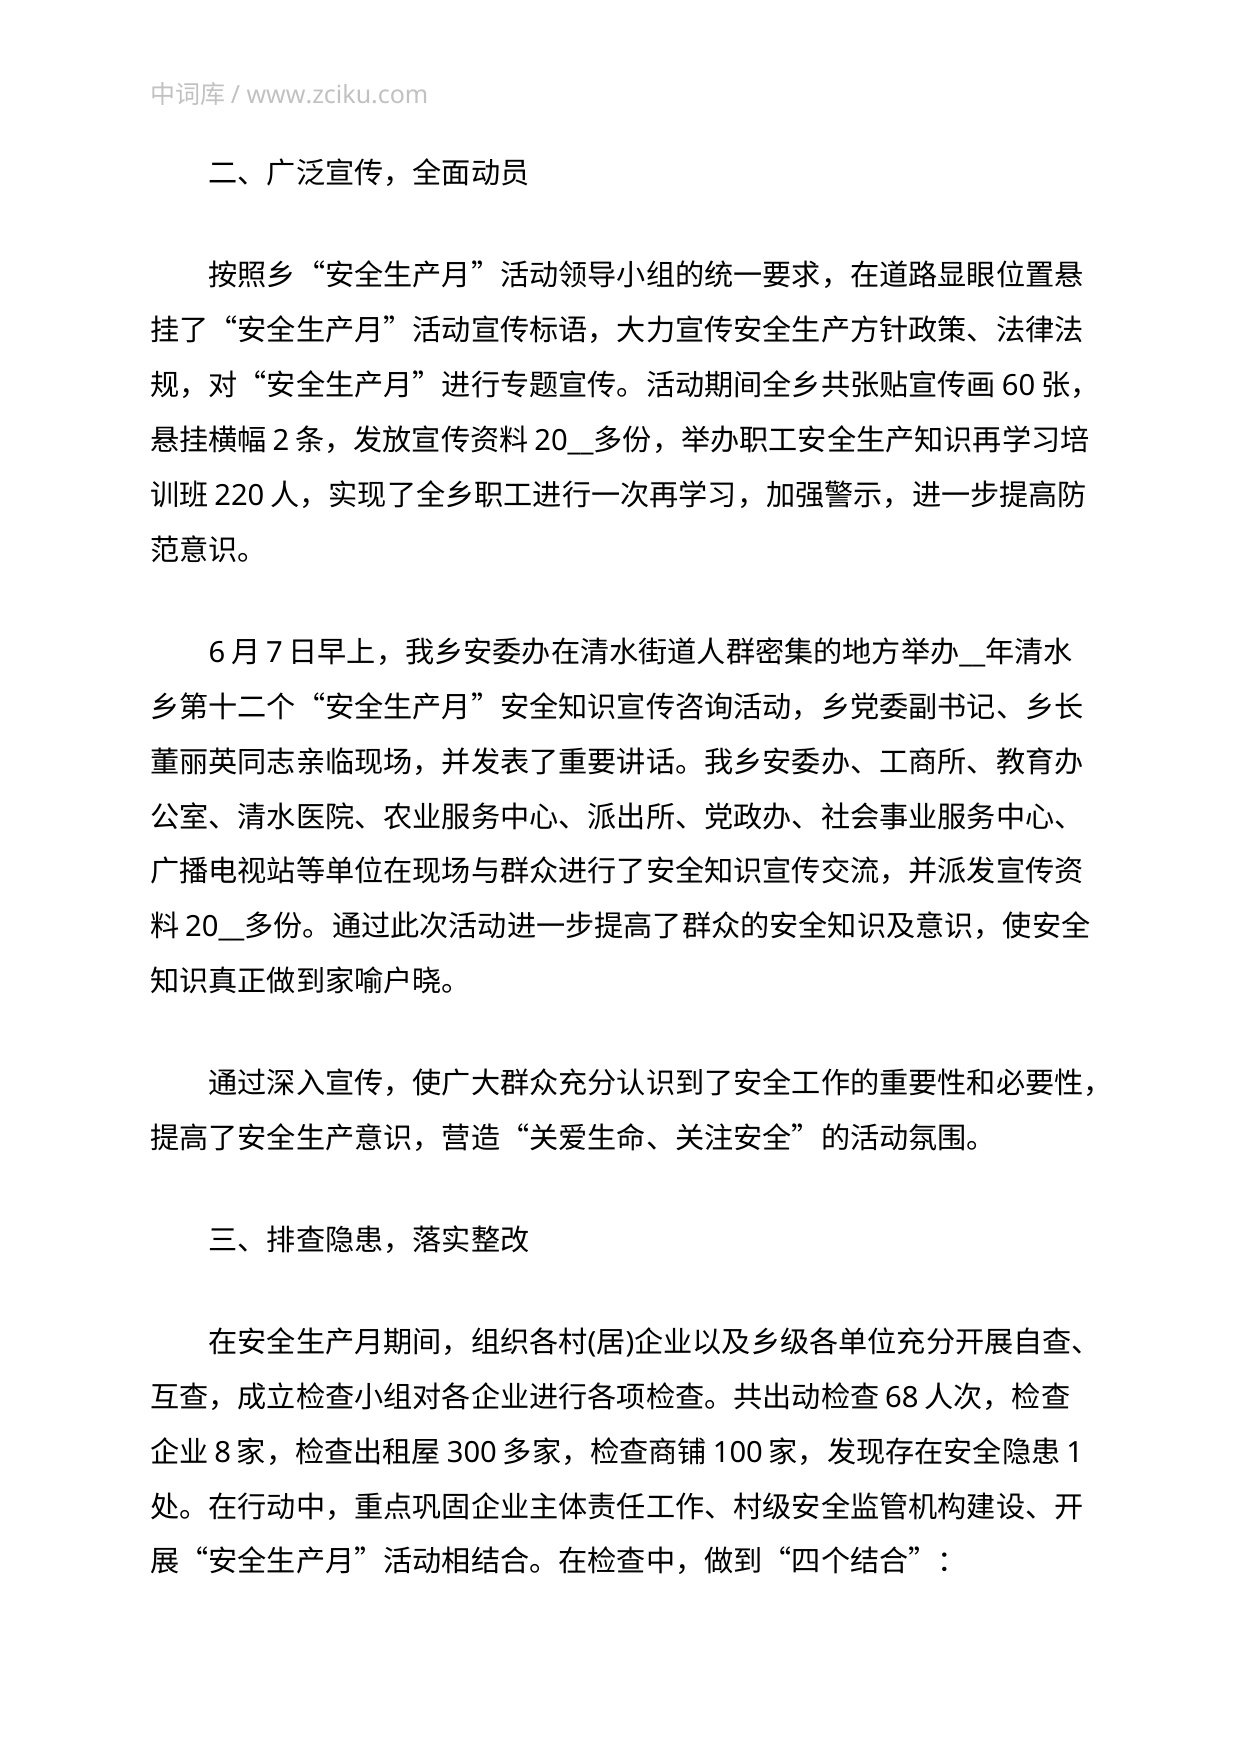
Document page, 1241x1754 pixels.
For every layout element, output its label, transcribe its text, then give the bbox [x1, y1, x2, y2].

text 二、广泛宣传，全面动员 [150, 150, 1090, 192]
text 6月7日早上，我乡安委办在清水街道人群密集的地方举办__年清水乡第十二个“安全生产月”安全知识宣传咨询活动，乡党委副书记、乡长董丽英同志亲临现场，并发表了重要讲话。我乡安委办、工商所、教育办公室、清水医院、农业服务中心、派出所、党政办、社会事业服务中心、广播电视站等单位在现场与群众进行了安全知识宣传交流，并派发宣传资料20__多份。通过此次活动进一步提高了群众的安全知识及意识，使安全知识真正做到家喻户晓。 [150, 628, 1090, 1000]
text 在安全生产月期间，组织各村(居)企业以及乡级各单位充分开展自查、互查，成立检查小组对各企业进行各项检查。共出动检查68人次，检查企业8家，检查出租屋300多家，检查商铺100家，发现存在安全隐患1处。在行动中，重点巩固企业主体责任工作、村级安全监管机构建设、开展“安全生产月”活动相结合。在检查中，做到“四个结合”： [150, 1318, 1090, 1580]
text 按照乡“安全生产月”活动领导小组的统一要求，在道路显眼位置悬挂了“安全生产月”活动宣传标语，大力宣传安全生产方针政策、法律法规，对“安全生产月”进行专题宣传。活动期间全乡共张贴宣传画60张，悬挂横幅2条，发放宣传资料20__多份，举办职工安全生产知识再学习培训班220人，实现了全乡职工进行一次再学习，加强警示，进一步提高防范意识。 [150, 252, 1090, 569]
text 通过深入宣传，使广大群众充分认识到了安全工作的重要性和必要性，提高了安全生产意识，营造“关爱生命、关注安全”的活动氛围。 [150, 1060, 1090, 1157]
text 三、排查隐患，落实整改 [150, 1216, 1090, 1259]
